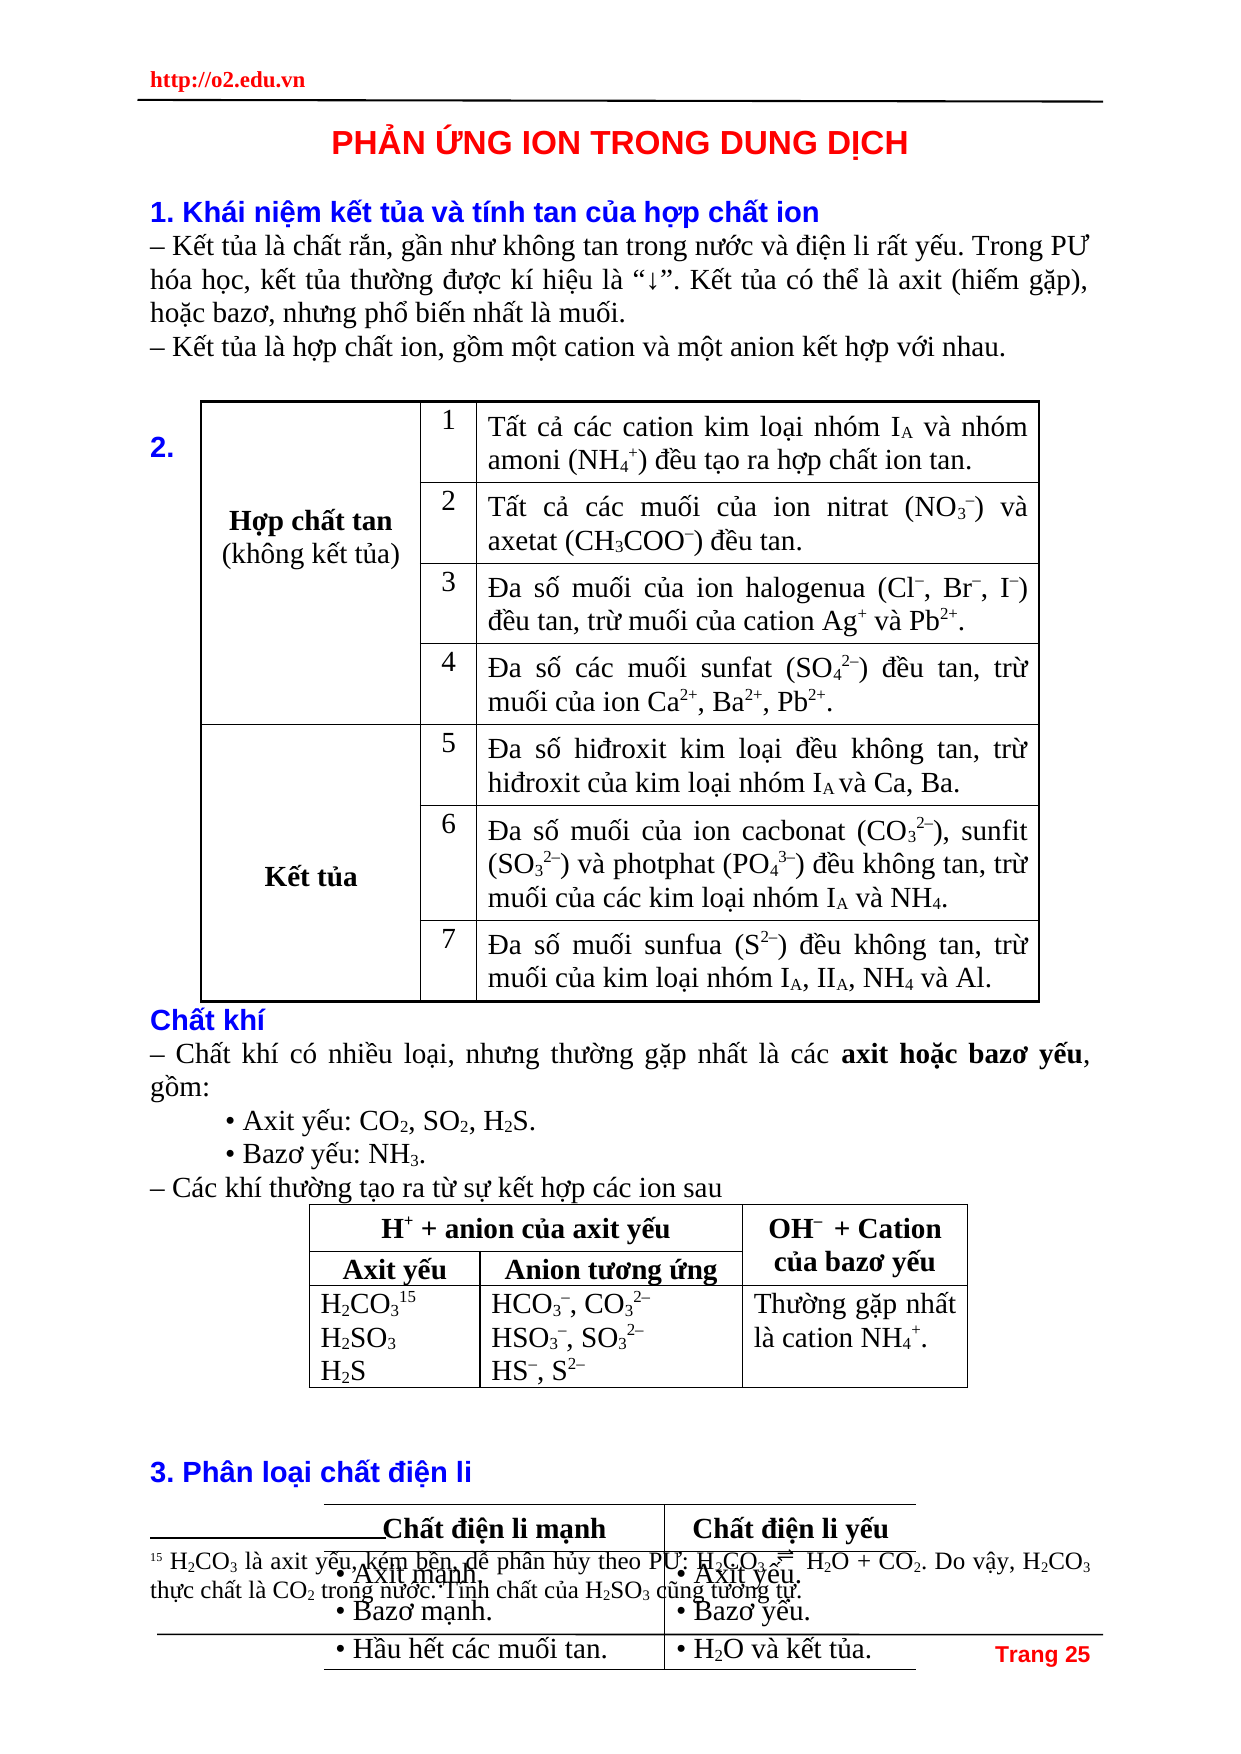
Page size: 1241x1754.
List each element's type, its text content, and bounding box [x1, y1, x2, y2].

table_cell Đa số hiđroxit kim loại đều không tan, trừ hiđroxit của kim loại nhóm IA và Ca, Ba. [477, 725, 1038, 804]
table_cell HCO3–, CO32– HSO3–, SO32– HS–, S2– [481, 1286, 742, 1387]
table_header H+ + anion của axit yếu [310, 1205, 742, 1251]
text 3. Phân loại chất điện li [150, 1455, 1090, 1489]
table_header Hợp chất tan (không kết tủa) [202, 403, 420, 724]
table_header Tất cả các cation kim loại nhóm IA và nhóm amoni (NH4+) đều tạo ra hợp chất ion tan. [477, 403, 1038, 482]
text ‒ Các khí thường tạo ra từ sự kết hợp các ion sau [150, 1170, 1090, 1204]
table_cell Đa số các muối sunfat (SO42–) đều tan, trừ muối của ion Ca2+, Ba2+, Pb2+. [477, 644, 1038, 724]
table_header 1 [421, 403, 476, 482]
table_cell Đa số muối của ion halogenua (Cl–, Br–, I–) đều tan, trừ muối của cation Ag+ và Pb2+. [477, 564, 1038, 643]
table_cell 7 [421, 921, 476, 1000]
text ‒ Kết tủa là hợp chất ion, gồm một cation và một anion kết hợp với nhau. [150, 329, 1090, 362]
table_cell • Axit mạnh. • Bazơ mạnh. • Hầu hết các muối tan. [324, 1552, 664, 1669]
table_cell Kết tủa [202, 725, 420, 1000]
text 2. Chất khí [150, 429, 1090, 1036]
table_cell Đa số muối của ion cacbonat (CO32–), sunfit (SO32–) và photphat (PO43–) đều không tan, trừ muối của các kim loại nhóm IA và NH4. [477, 806, 1038, 920]
table_cell H2CO3 H2SO3 H2S [310, 1286, 479, 1387]
table_cell 2 [421, 483, 476, 563]
text PHẢN ỨNG ION TRONG DUNG DỊCH [150, 123, 1090, 161]
table_cell Axit yếu [310, 1252, 479, 1285]
table_cell 5 [421, 725, 476, 804]
table_cell • Axit yếu. • Bazơ yếu. • H2O và kết tủa. [665, 1552, 916, 1669]
table_cell 3 [421, 564, 476, 643]
table_cell Đa số muối sunfua (S2–) đều không tan, trừ muối của kim loại nhóm IA, IIA, NH4 và Al. [477, 921, 1038, 1000]
table_cell 6 [421, 806, 476, 920]
table_header OH– + Cation của bazơ yếu [743, 1205, 967, 1285]
text • Axit yếu: CO2, SO2, H2S. [150, 1103, 1090, 1137]
text ‒ Kết tủa là chất rắn, gần như không tan trong nước và điện li rất yếu. Trong PƯ hóa học, kết tủa thường được kí hiệu là “↓”. Kết tủa có thể là axit (hiếm gặp), hoặc bazơ, nhưng phổ biến nhất là muối. [150, 228, 1090, 329]
text 1. Khái niệm kết tủa và tính tan của hợp chất ion [150, 195, 1090, 228]
table_cell Thường gặp nhất là cation NH4+. [743, 1286, 967, 1387]
table_cell Anion tương ứng [481, 1252, 742, 1285]
table_cell Tất cả các muối của ion nitrat (NO3–) và axetat (CH3COO–) đều tan. [477, 483, 1038, 563]
text ‒ Chất khí có nhiều loại, nhưng thường gặp nhất là các axit hoặc bazơ yếu, gồm: [150, 1036, 1090, 1103]
table_header Chất điện li mạnh [324, 1505, 664, 1551]
text • Bazơ yếu: NH3. [150, 1137, 1090, 1170]
table_header Chất điện li yếu [665, 1505, 916, 1551]
table_cell 4 [421, 644, 476, 724]
